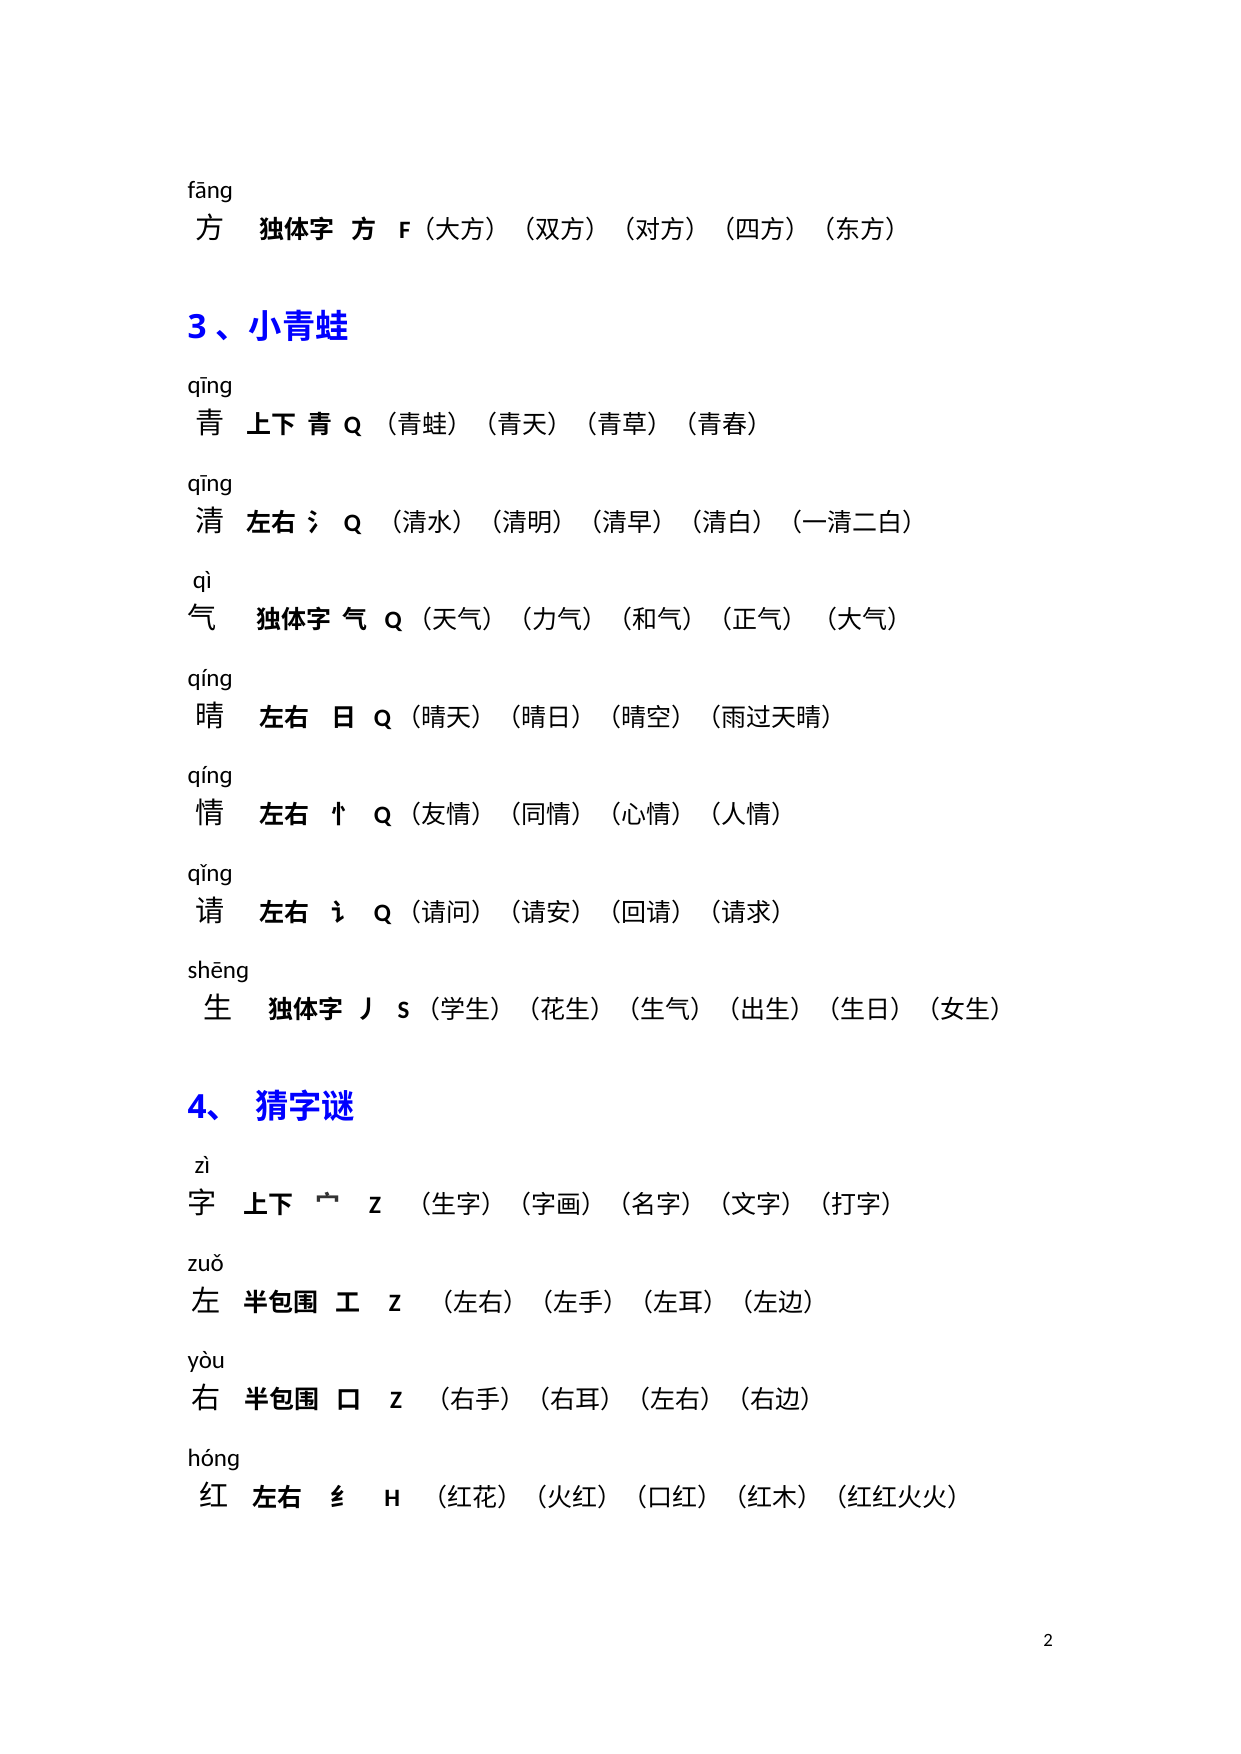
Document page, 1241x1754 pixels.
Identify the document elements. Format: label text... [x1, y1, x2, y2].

text 半包围 口 Z （右手）（右耳）（左右）（右边） [187, 1332, 1053, 1429]
text 左右 氵 Q （清水）（清明）（清早）（清白）（一清二白） [187, 454, 1053, 552]
text 独体字 丿 S （学生）（花生）（生气）（出生）（生日）（女生） [187, 942, 1053, 1039]
text 4、 猜字谜 [187, 1072, 1053, 1137]
text 半包围 工 Z （左右）（左手）（左耳）（左边） [187, 1234, 1053, 1332]
text 左右 日 Q （晴天）（晴日）（晴空）（雨过天晴） [187, 649, 1053, 747]
text 上下 青 Q （青蛙）（青天）（青草）（青春） [187, 357, 1053, 454]
text 左右 纟 H （红花）（火红）（口红）（红木）（红红火火） [187, 1429, 1053, 1527]
text 3 、小青蛙 [187, 292, 1053, 357]
text 左右 讠 Q （请问）（请安）（回请）（请求） [187, 844, 1053, 942]
text 上下 宀 Z （生字）（字画）（名字）（文字）（打字） [187, 1137, 1053, 1234]
text 左右 忄 Q （友情）（同情）（心情）（人情） [187, 747, 1053, 844]
text 独体字 方 F（大方）（双方）（对方）（四方）（东方） [187, 162, 1053, 292]
text 独体字 气 Q （天气）（力气）（和气）（正气） （大气） [187, 552, 1053, 649]
